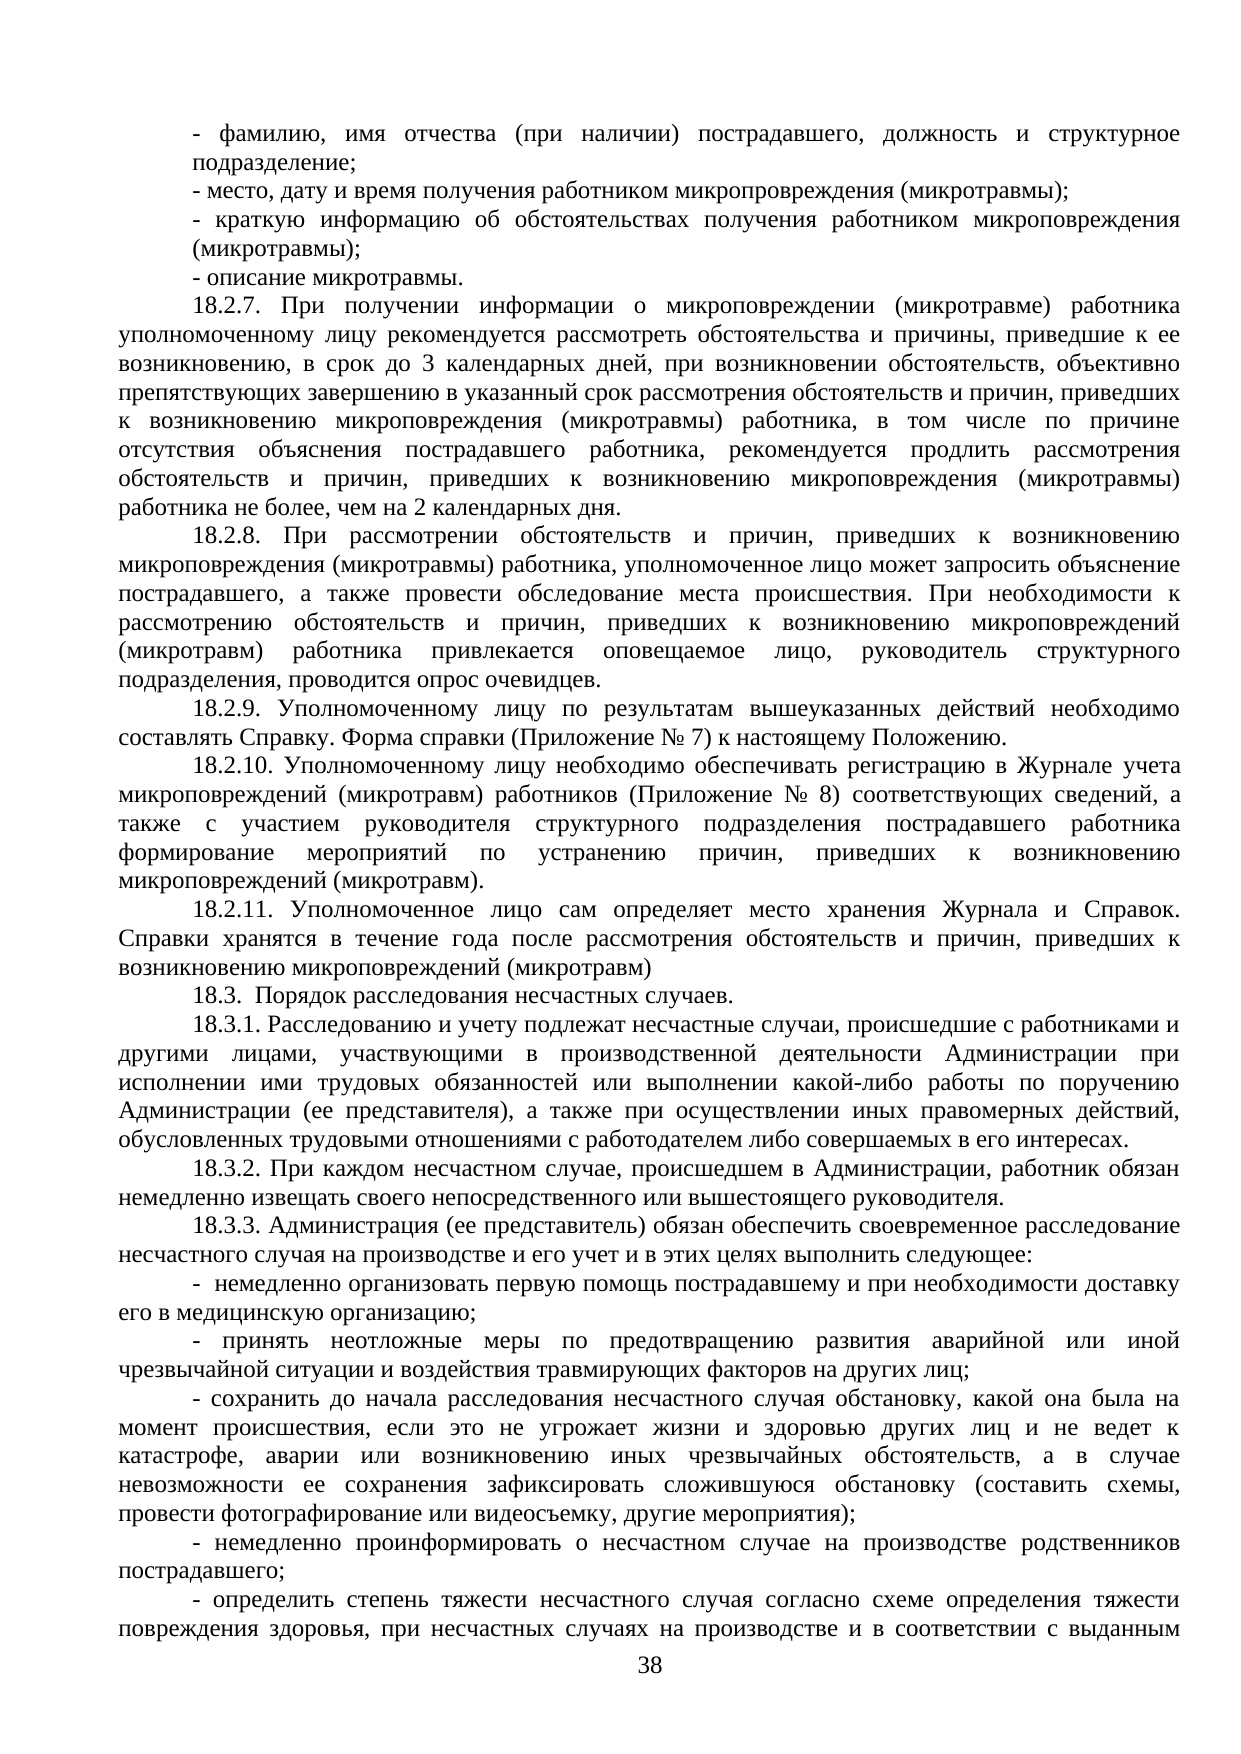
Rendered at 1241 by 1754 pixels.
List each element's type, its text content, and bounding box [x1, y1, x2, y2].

text 18.2.7. При получении информации о микроповреждении (микротравме) работника уполномоченному лицу рекомендуется рассмотреть обстоятельства и причины, приведшие к ее возникновению, в срок до 3 календарных дней, при возникновении обстоятельств, объективно препятствующих завершению в указанный срок рассмотрения обстоятельств и причин, приведших к возникновению микроповреждения (микротравмы) работника, в том числе по причине отсутствия объяснения пострадавшего работника, рекомендуется продлить рассмотрения обстоятельств и причин, приведших к возникновению микроповреждения (микротравмы) работника не более, чем на 2 календарных дня. [118, 291, 1181, 521]
text - принять неотложные меры по предотвращению развития аварийной или иной чрезвычайной ситуации и воздействия травмирующих факторов на других лиц; [118, 1326, 1181, 1383]
text - сохранить до начала расследования несчастного случая обстановку, какой она была на момент происшествия, если это не угрожает жизни и здоровью других лиц и не ведет к катастрофе, аварии или возникновению иных чрезвычайных обстоятельств, а в случае невозможности ее сохранения зафиксировать сложившуюся обстановку (составить схемы, провести фотографирование или видеосъемку, другие мероприятия); [118, 1383, 1181, 1527]
text - краткую информацию об обстоятельствах получения работником микроповреждения (микротравмы); [192, 204, 1181, 262]
text 18.2.10. Уполномоченному лицу необходимо обеспечивать регистрацию в Журнале учета микроповреждений (микротравм) работников (Приложение № 8) соответствующих сведений, а также с участием руководителя структурного подразделения пострадавшего работника формирование мероприятий по устранению причин, приведших к возникновению микроповреждений (микротравм). [118, 751, 1181, 894]
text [118, 1584, 1181, 1642]
text 18.3. Порядок расследования несчастных случаев. [118, 981, 1181, 1009]
text - немедленно организовать первую помощь пострадавшему и при необходимости доставку его в медицинскую организацию; [118, 1268, 1181, 1326]
text - место, дату и время получения работником микропровреждения (микротравмы); [192, 176, 1181, 204]
text - фамилию, имя отчества (при наличии) пострадавшего, должность и структурное подразделение; [192, 118, 1181, 176]
text - описание микротравмы. [192, 262, 1181, 291]
text 18.3.1. Расследованию и учету подлежат несчастные случаи, происшедшие с работниками и другими лицами, участвующими в производственной деятельности Администрации при исполнении ими трудовых обязанностей или выполнении какой-либо работы по поручению Администрации (ее представителя), а также при осуществлении иных правомерных действий, обусловленных трудовыми отношениями с работодателем либо совершаемых в его интересах. [118, 1009, 1181, 1153]
text 18.2.11. Уполномоченное лицо сам определяет место хранения Журнала и Справок. Справки хранятся в течение года после рассмотрения обстоятельств и причин, приведших к возникновению микроповреждений (микротравм) [118, 894, 1181, 981]
text - немедленно проинформировать о несчастном случае на производстве родственников пострадавшего; [118, 1527, 1181, 1584]
text 18.2.9. Уполномоченному лицу по результатам вышеуказанных действий необходимо составлять Справку. Форма справки (Приложение № 7) к настоящему Положению. [118, 693, 1181, 751]
text 18.2.8. При рассмотрении обстоятельств и причин, приведших к возникновению микроповреждения (микротравмы) работника, уполномоченное лицо может запросить объяснение пострадавшего, а также провести обследование места происшествия. При необходимости к рассмотрению обстоятельств и причин, приведших к возникновению микроповреждений (микротравм) работника привлекается оповещаемое лицо, руководитель структурного подразделения, проводится опрос очевидцев. [118, 521, 1181, 693]
text 18.3.3. Администрация (ее представитель) обязан обеспечить своевременное расследование несчастного случая на производстве и его учет и в этих целях выполнить следующее: [118, 1211, 1181, 1268]
text 18.3.2. При каждом несчастном случае, происшедшем в Администрации, работник обязан немедленно извещать своего непосредственного или вышестоящего руководителя. [118, 1153, 1181, 1211]
